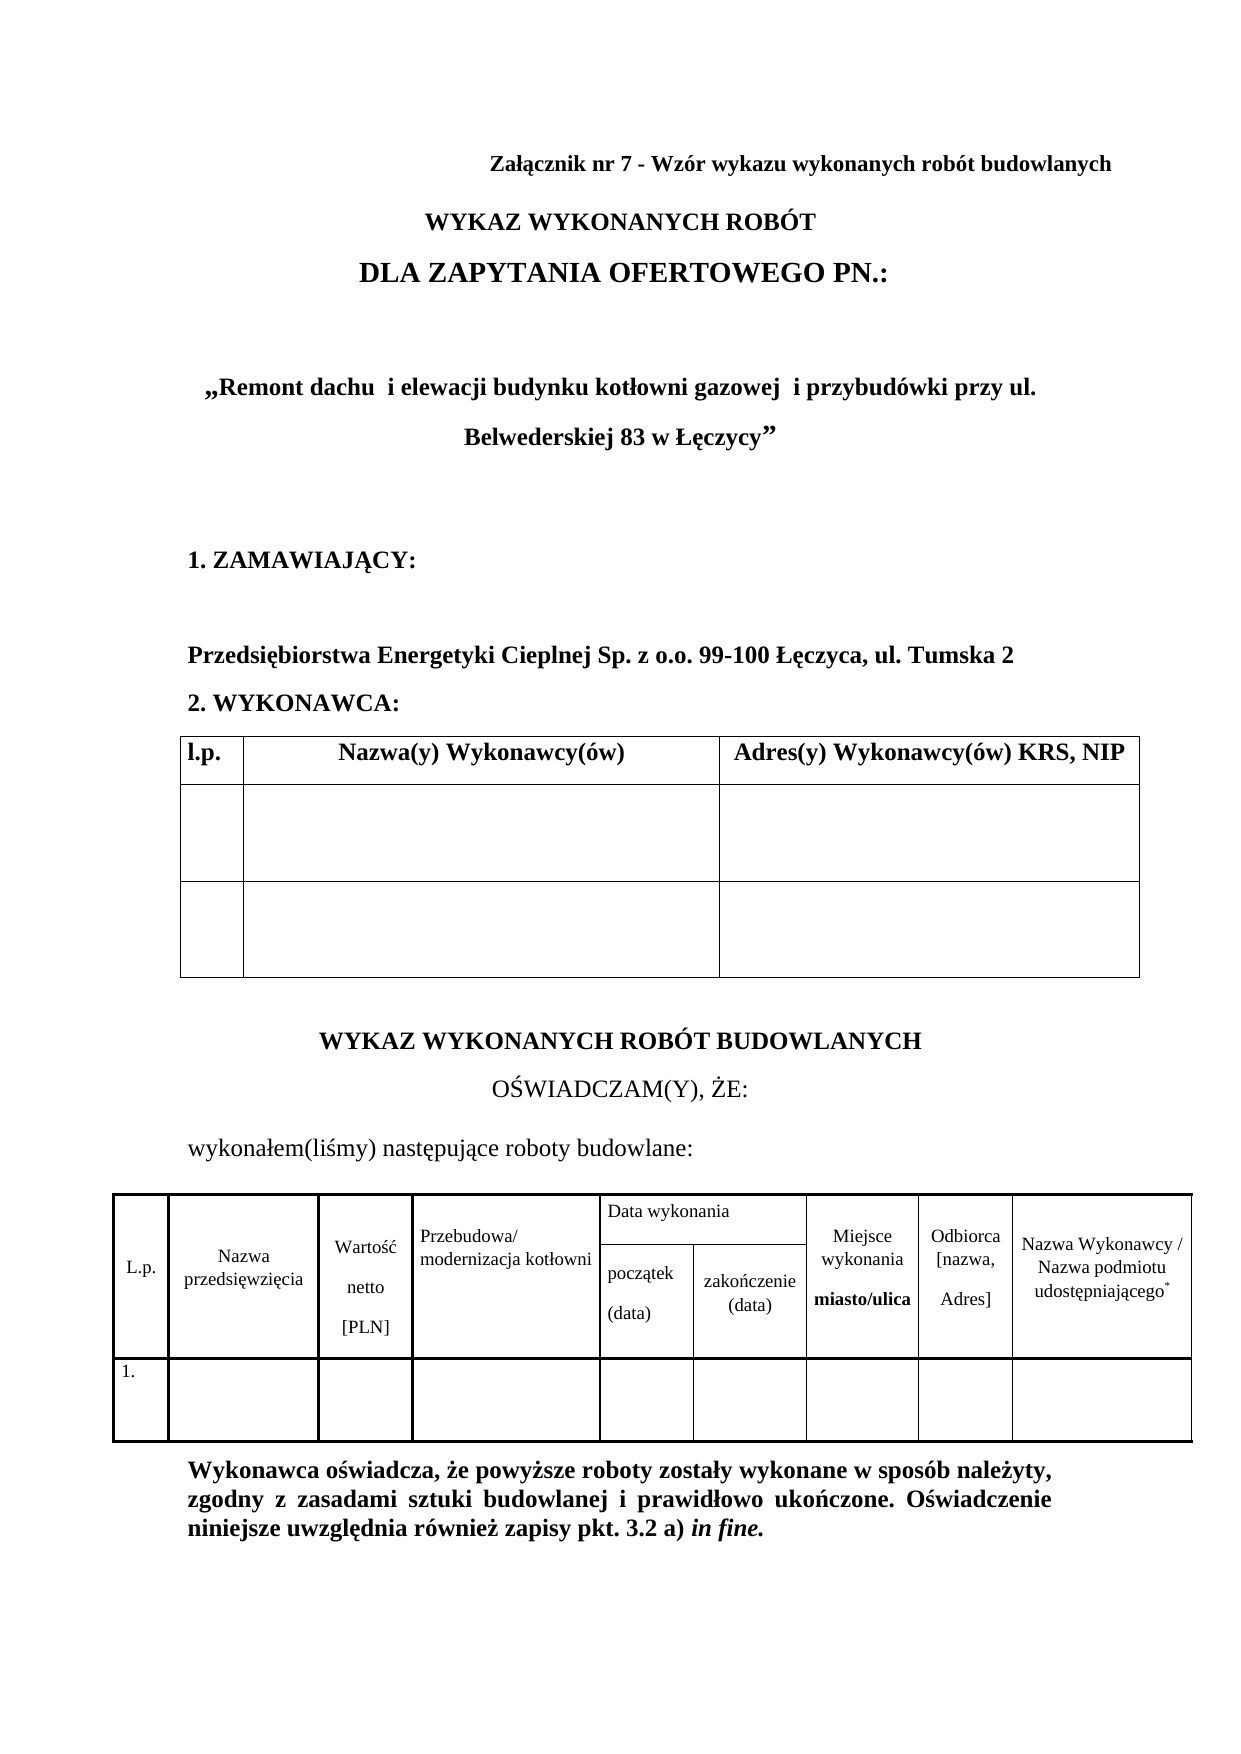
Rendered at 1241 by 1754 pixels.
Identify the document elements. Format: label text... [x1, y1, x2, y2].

table_header Adres(y) Wykonawcy(ów) KRS, NIP [720, 737, 1139, 784]
text Przedsiębiorstwa Energetyki Cieplnej Sp. z o.o. 99-100 Łęczyca, ul. Tumska 2 [187, 640, 1053, 669]
table_header Nazwa przedsięwzięcia [170, 1196, 317, 1357]
table_header l.p. [181, 737, 243, 784]
table_cell [320, 1360, 411, 1439]
text wykonałem(liśmy) następujące roboty budowlane: [187, 1133, 1053, 1162]
text DLA ZAPYTANIA OFERTOWEGO PN.: [187, 255, 1053, 289]
table_cell [919, 1360, 1012, 1439]
table_header Odbiorca [nazwa, Adres] [919, 1196, 1012, 1357]
table_header Nazwa(y) Wykonawcy(ów) [244, 737, 719, 784]
text Wykonawca oświadcza, że powyższe roboty zostały wykonane w sposób należyty, zgodny z zasadami sztuki budowlanej i prawidłowo ukończone. Oświadczenie niniejsze uwzględnia również zapisy pkt. 3.2 a) in fine. [187, 1455, 1053, 1541]
table_header Nazwa Wykonawcy / Nazwa podmiotu udostępniającego* [1013, 1196, 1191, 1357]
table_header Wartość netto [PLN] [320, 1196, 411, 1357]
text WYKAZ WYKONANYCH ROBÓT BUDOWLANYCH [187, 1026, 1053, 1055]
text Załącznik nr 7 - Wzór wykazu wykonanych robót budowlanych [372, 150, 1112, 176]
table_header Miejsce wykonania miasto/ulica [807, 1196, 918, 1357]
table_cell [414, 1360, 599, 1439]
table_cell zakończenie (data) [694, 1245, 806, 1357]
table_cell [181, 785, 243, 881]
text „Remont dachu i elewacji budynku kotłowni gazowej i przybudówki przy ul. Belwederskiej 83 w Łęczycy” [187, 368, 1053, 452]
table_cell początek (data) [601, 1245, 693, 1357]
table_cell [244, 882, 719, 977]
text 1. ZAMAWIAJĄCY: [187, 545, 1053, 573]
table_cell [694, 1360, 806, 1439]
table_cell [601, 1360, 693, 1439]
table_cell [720, 882, 1139, 977]
table_cell [807, 1360, 918, 1439]
table_cell [181, 882, 243, 977]
text OŚWIADCZAM(Y), ŻE: [187, 1074, 1053, 1102]
table_cell [720, 785, 1139, 881]
text 2. WYKONAWCA: [187, 688, 1053, 717]
table_cell 1. [115, 1360, 167, 1439]
text WYKAZ WYKONANYCH ROBÓT [187, 207, 1053, 236]
table_header Data wykonania [601, 1196, 806, 1244]
table_header Przebudowa/ modernizacja kotłowni [414, 1196, 599, 1357]
table_header L.p. [115, 1196, 167, 1357]
table_cell [170, 1360, 317, 1439]
table_cell [1013, 1360, 1191, 1439]
table_cell [244, 785, 719, 881]
